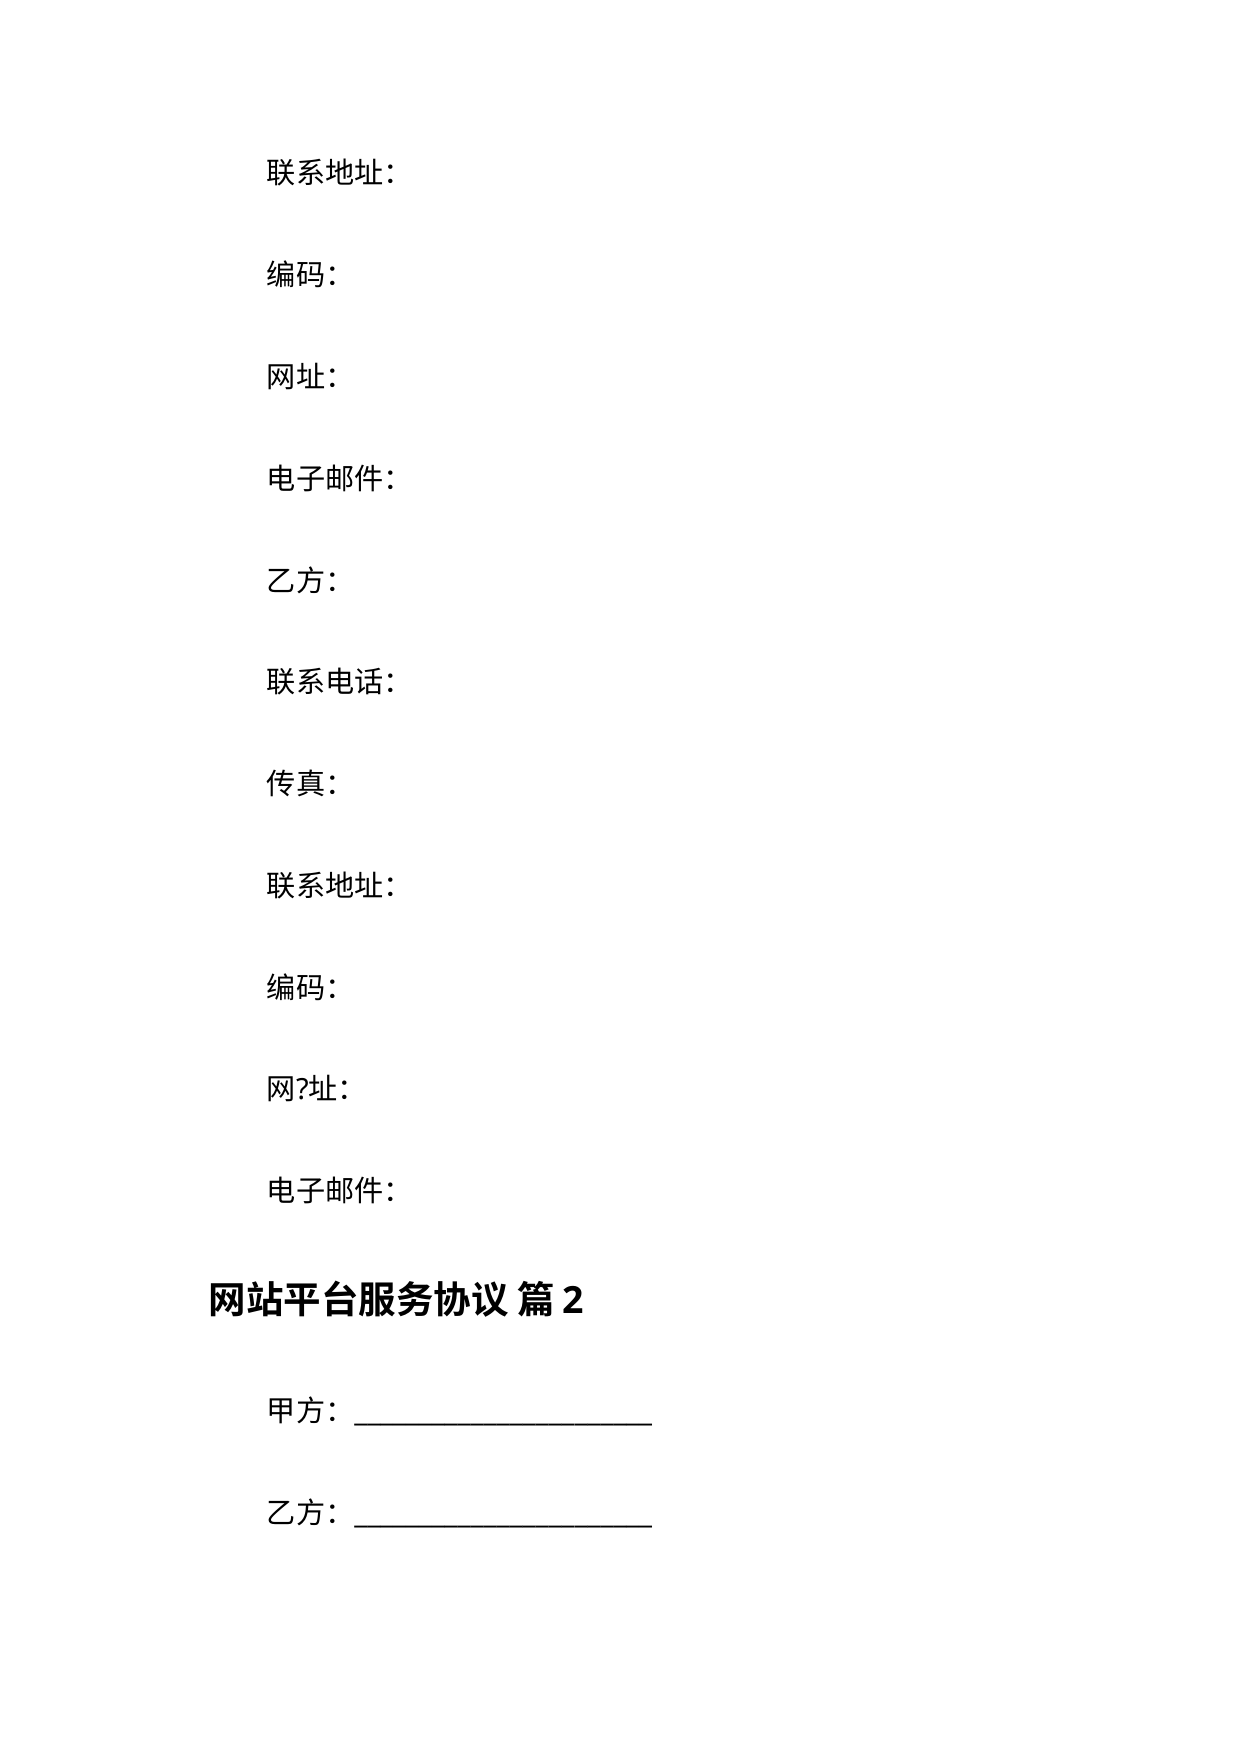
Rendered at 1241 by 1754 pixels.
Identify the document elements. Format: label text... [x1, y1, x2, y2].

text 网站平台服务协议 篇2 [150, 1270, 1090, 1324]
text 乙方：_______________________ [150, 1489, 1090, 1532]
text 编码： [150, 252, 1090, 294]
text 网?址： [150, 1066, 1090, 1108]
text 联系地址： [150, 862, 1090, 905]
text 传真： [150, 761, 1090, 803]
text 电子邮件： [150, 455, 1090, 498]
text 甲方：_______________________ [150, 1387, 1090, 1430]
text 联系电话： [150, 659, 1090, 701]
text 电子邮件： [150, 1168, 1090, 1210]
text 联系地址： [150, 150, 1090, 192]
text 编码： [150, 964, 1090, 1006]
text 乙方： [150, 557, 1090, 599]
text 网址： [150, 353, 1090, 396]
